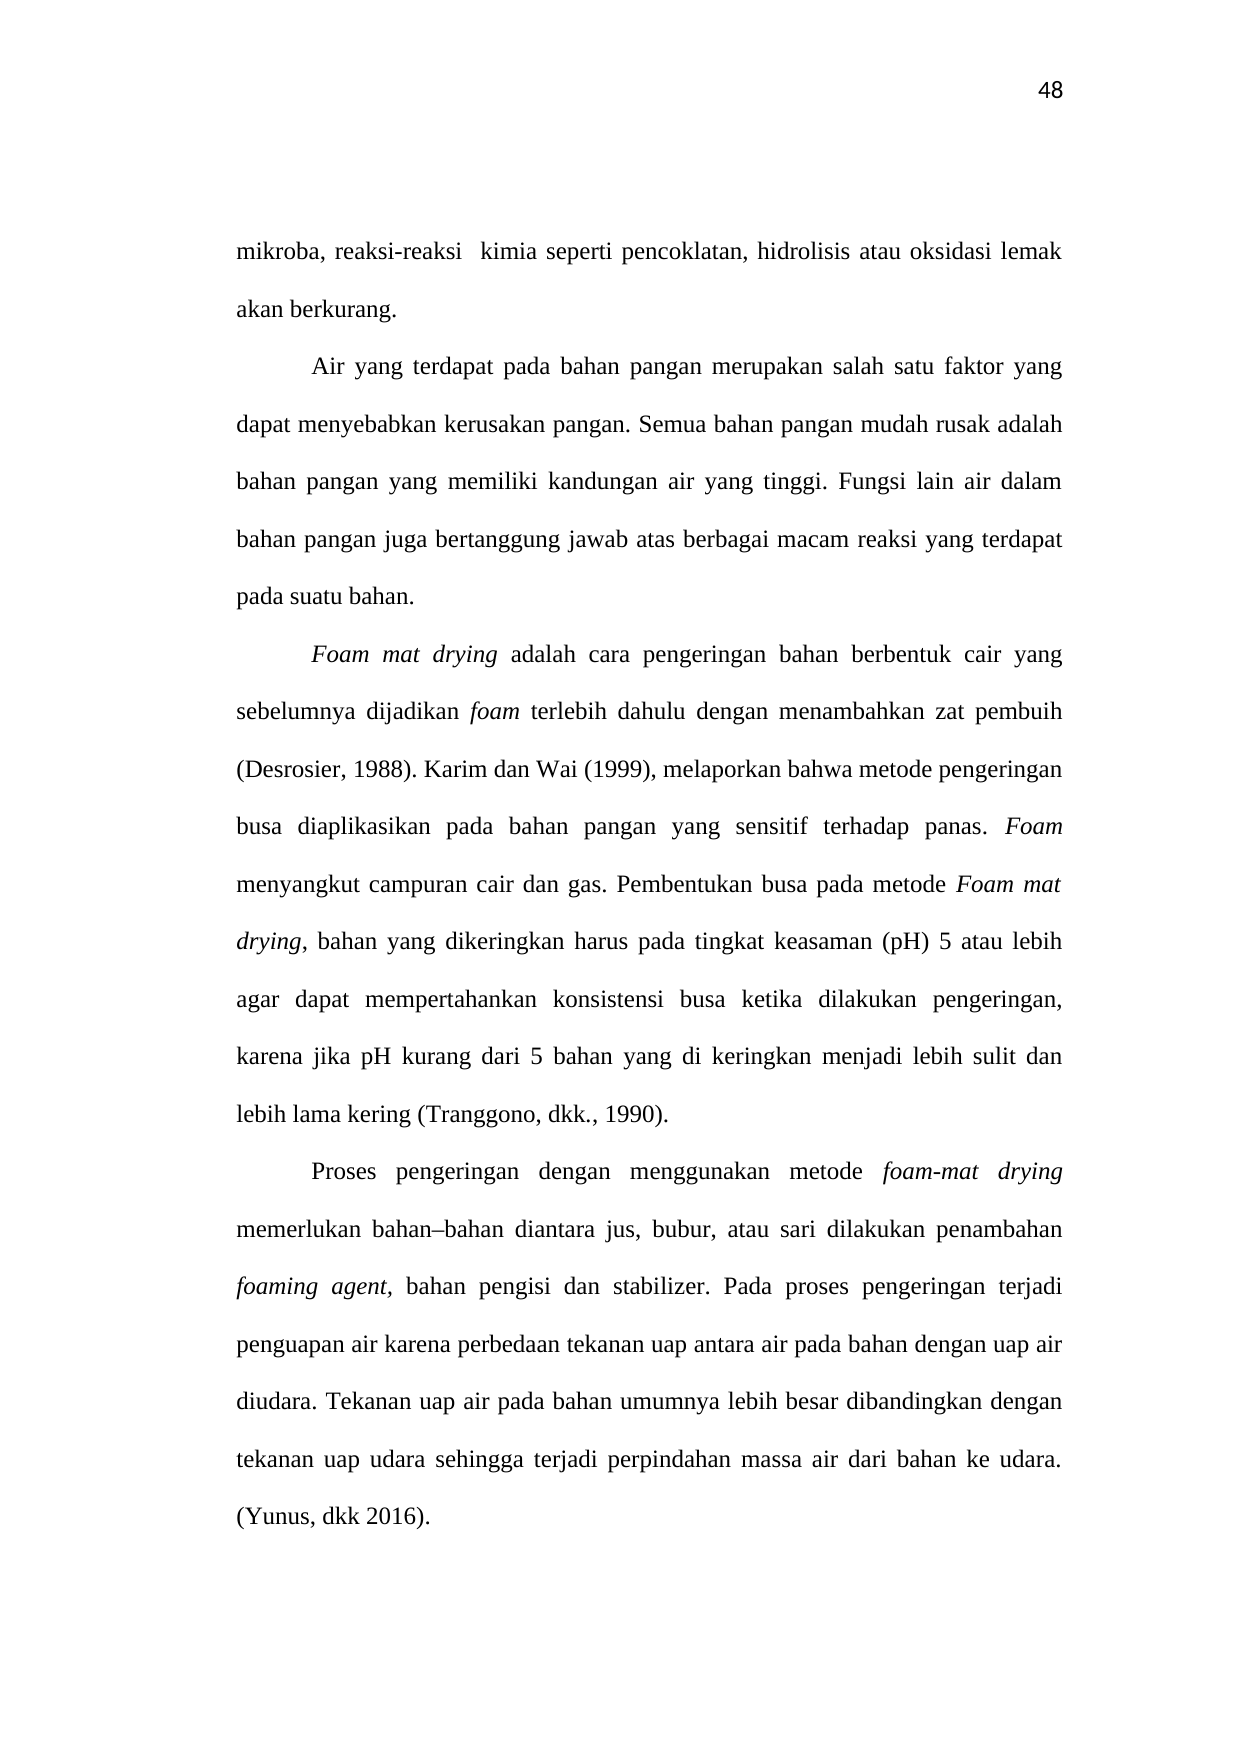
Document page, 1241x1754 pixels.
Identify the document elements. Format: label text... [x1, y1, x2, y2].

text Proses pengeringan dengan menggunakan metode foam-mat drying memerlukan bahan–bahan diantara jus, bubur, atau sari dilakukan penambahan foaming agent, bahan pengisi dan stabilizer. Pada proses pengeringan terjadi penguapan air karena perbedaan tekanan uap antara air pada bahan dengan uap air diudara. Tekanan uap air pada bahan umumnya lebih besar dibandingkan dengan tekanan uap udara sehingga terjadi perpindahan massa air dari bahan ke udara. (Yunus, dkk 2016). [236, 1156, 1063, 1530]
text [236, 236, 1063, 322]
text Air yang terdapat pada bahan pangan merupakan salah satu faktor yang dapat menyebabkan kerusakan pangan. Semua bahan pangan mudah rusak adalah bahan pangan yang memiliki kandungan air yang tinggi. Fungsi lain air dalam bahan pangan juga bertanggung jawab atas berbagai macam reaksi yang terdapat pada suatu bahan. [236, 351, 1063, 610]
text Foam mat drying adalah cara pengeringan bahan berbentuk cair yang sebelumnya dijadikan foam terlebih dahulu dengan menambahkan zat pembuih (Desrosier, 1988). Karim dan Wai (1999), melaporkan bahwa metode pengeringan busa diaplikasikan pada bahan pangan yang sensitif terhadap panas. Foam menyangkut campuran cair dan gas. Pembentukan busa pada metode Foam mat drying, bahan yang dikeringkan harus pada tingkat keasaman (pH) 5 atau lebih agar dapat mempertahankan konsistensi busa ketika dilakukan pengeringan, karena jika pH kurang dari 5 bahan yang di keringkan menjadi lebih sulit dan lebih lama kering (Tranggono, dkk., 1990). [236, 639, 1063, 1127]
